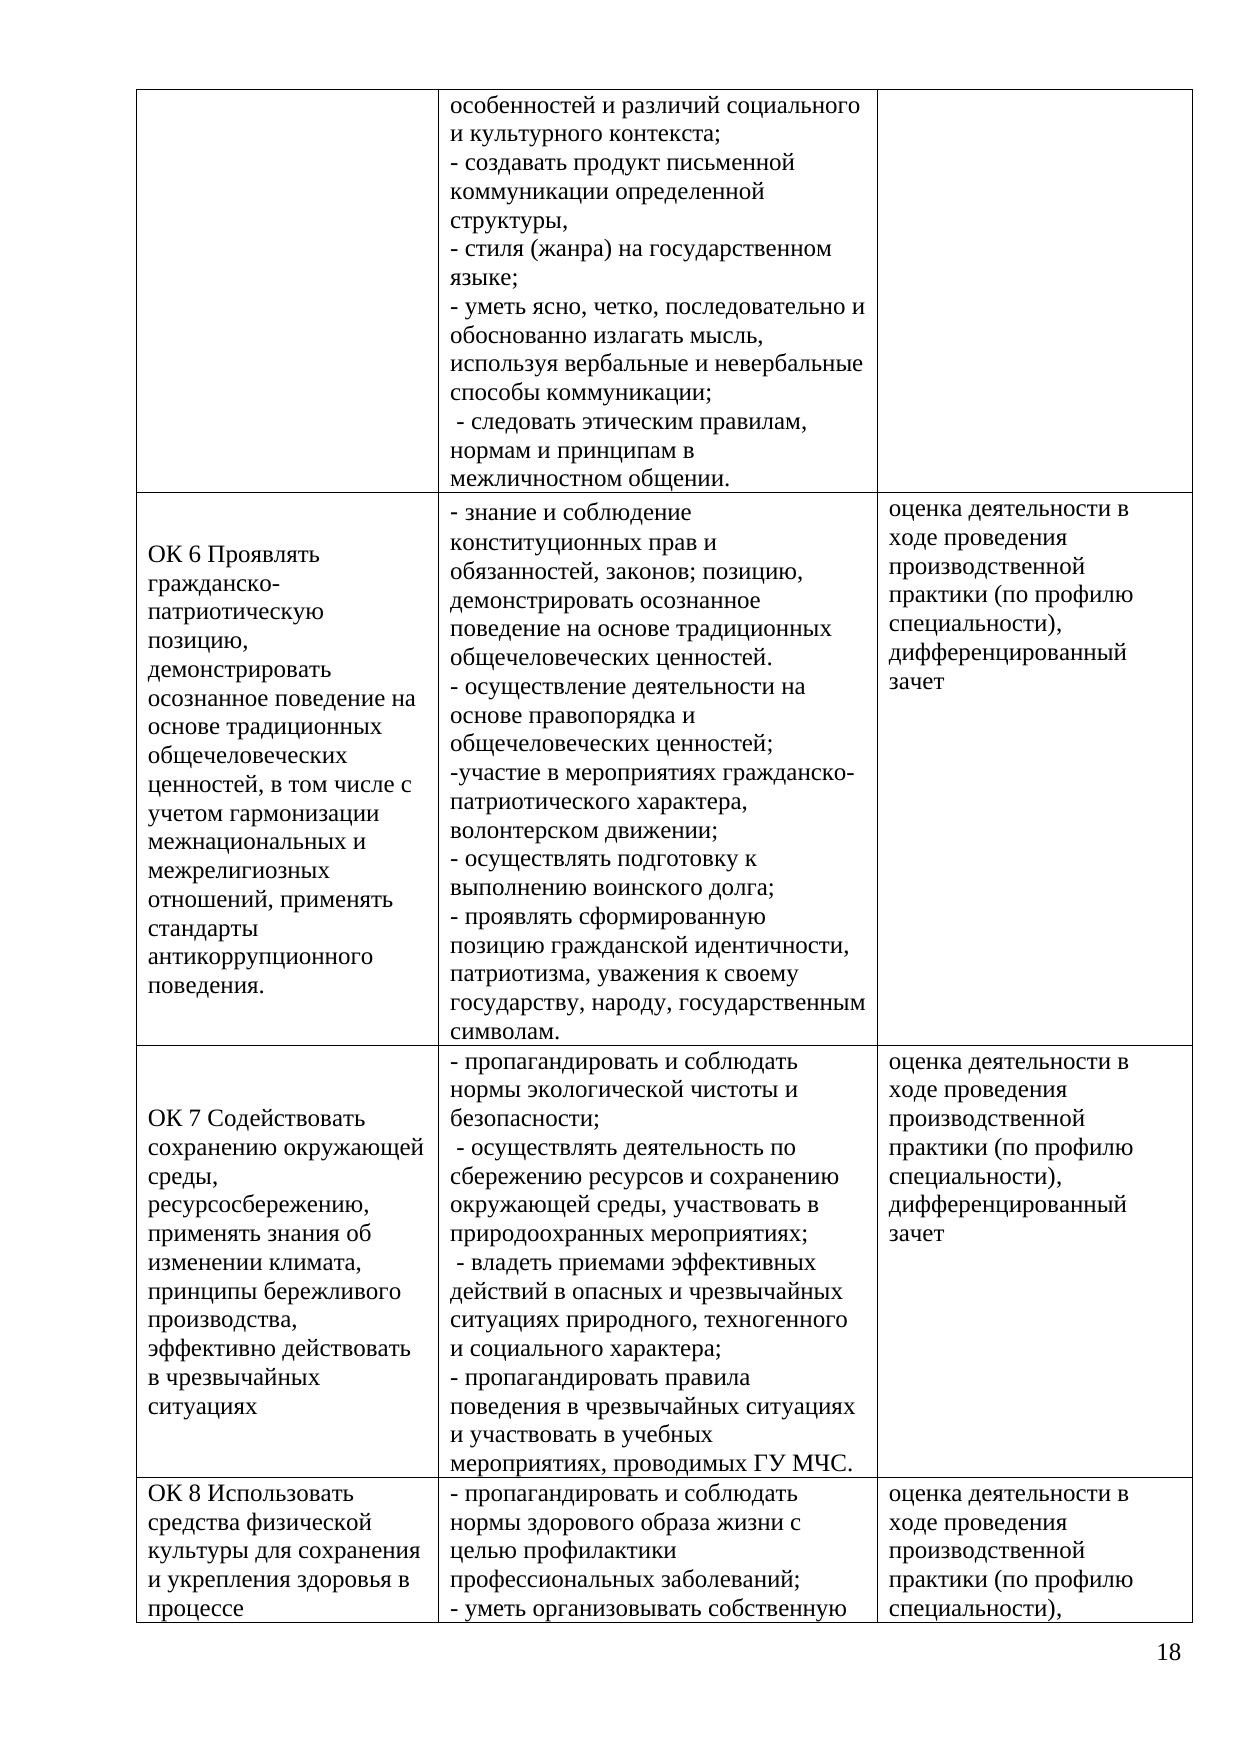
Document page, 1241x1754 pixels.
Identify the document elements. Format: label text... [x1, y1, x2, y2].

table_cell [439, 1478, 877, 1622]
table_cell оценка деятельности в ходе проведения производственной практики (по профилю специальности), дифференцированный зачет [878, 1046, 1192, 1477]
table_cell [137, 1478, 438, 1622]
table_cell - пропагандировать и соблюдать нормы экологической чистоты и безопасности; - осуществлять деятельность по сбережению ресурсов и сохранению окружающей среды, участвовать в природоохранных мероприятиях; - владеть приемами эффективных действий в опасных и чрезвычайных ситуациях природного, техногенного и социального характера; - пропагандировать правила поведения в чрезвычайных ситуациях и участвовать в учебных мероприятиях, проводимых ГУ МЧС. [439, 1046, 877, 1477]
table_cell ОК 6 Проявлять гражданско-патриотическую позицию, демонстрировать осознанное поведение на основе традиционных общечеловеческих ценностей, в том числе с учетом гармонизации межнациональных и межрелигиозных отношений, применять стандарты антикоррупционного поведения. [137, 493, 438, 1045]
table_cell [137, 90, 438, 492]
table_cell - знание и соблюдение конституционных прав и обязанностей, законов; позицию, демонстрировать осознанное поведение на основе традиционных общечеловеческих ценностей. - осуществление деятельности на основе правопорядка и общечеловеческих ценностей; -участие в мероприятиях гражданско-патриотического характера, волонтерском движении; - осуществлять подготовку к выполнению воинского долга; - проявлять сформированную позицию гражданской идентичности, патриотизма, уважения к своему государству, народу, государственным символам. [439, 493, 877, 1045]
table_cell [878, 1478, 1192, 1622]
table_cell оценка деятельности в ходе проведения производственной практики (по профилю специальности), дифференцированный зачет [878, 493, 1192, 1045]
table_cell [439, 90, 877, 492]
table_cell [878, 90, 1192, 492]
table_cell ОК 7 Содействовать сохранению окружающей среды, ресурсосбережению, применять знания об изменении климата, принципы бережливого производства, эффективно действовать в чрезвычайных ситуациях [137, 1046, 438, 1477]
